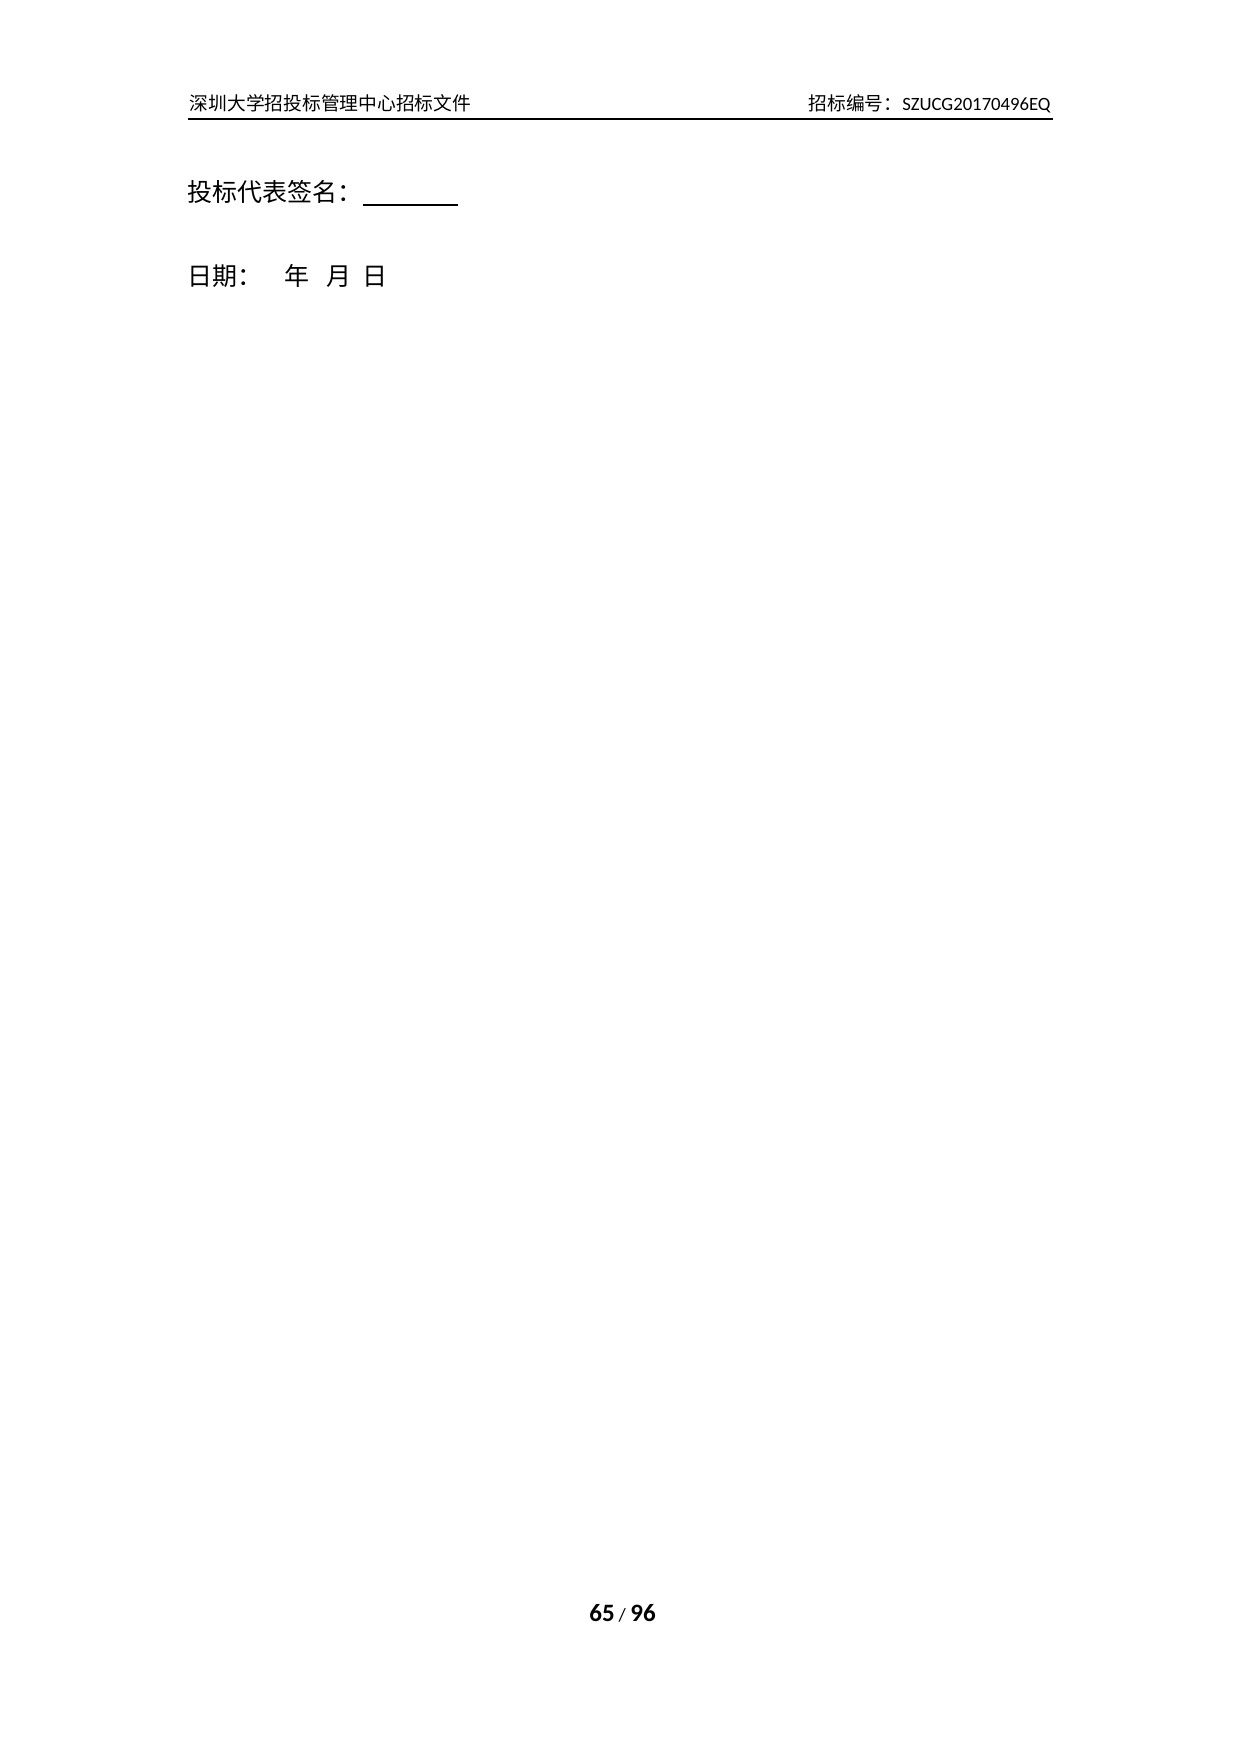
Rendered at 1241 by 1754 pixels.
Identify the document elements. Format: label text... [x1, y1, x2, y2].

text 投标代表签名： [187, 158, 1053, 223]
subtitle 日期： 年 月 日 [187, 242, 1053, 307]
